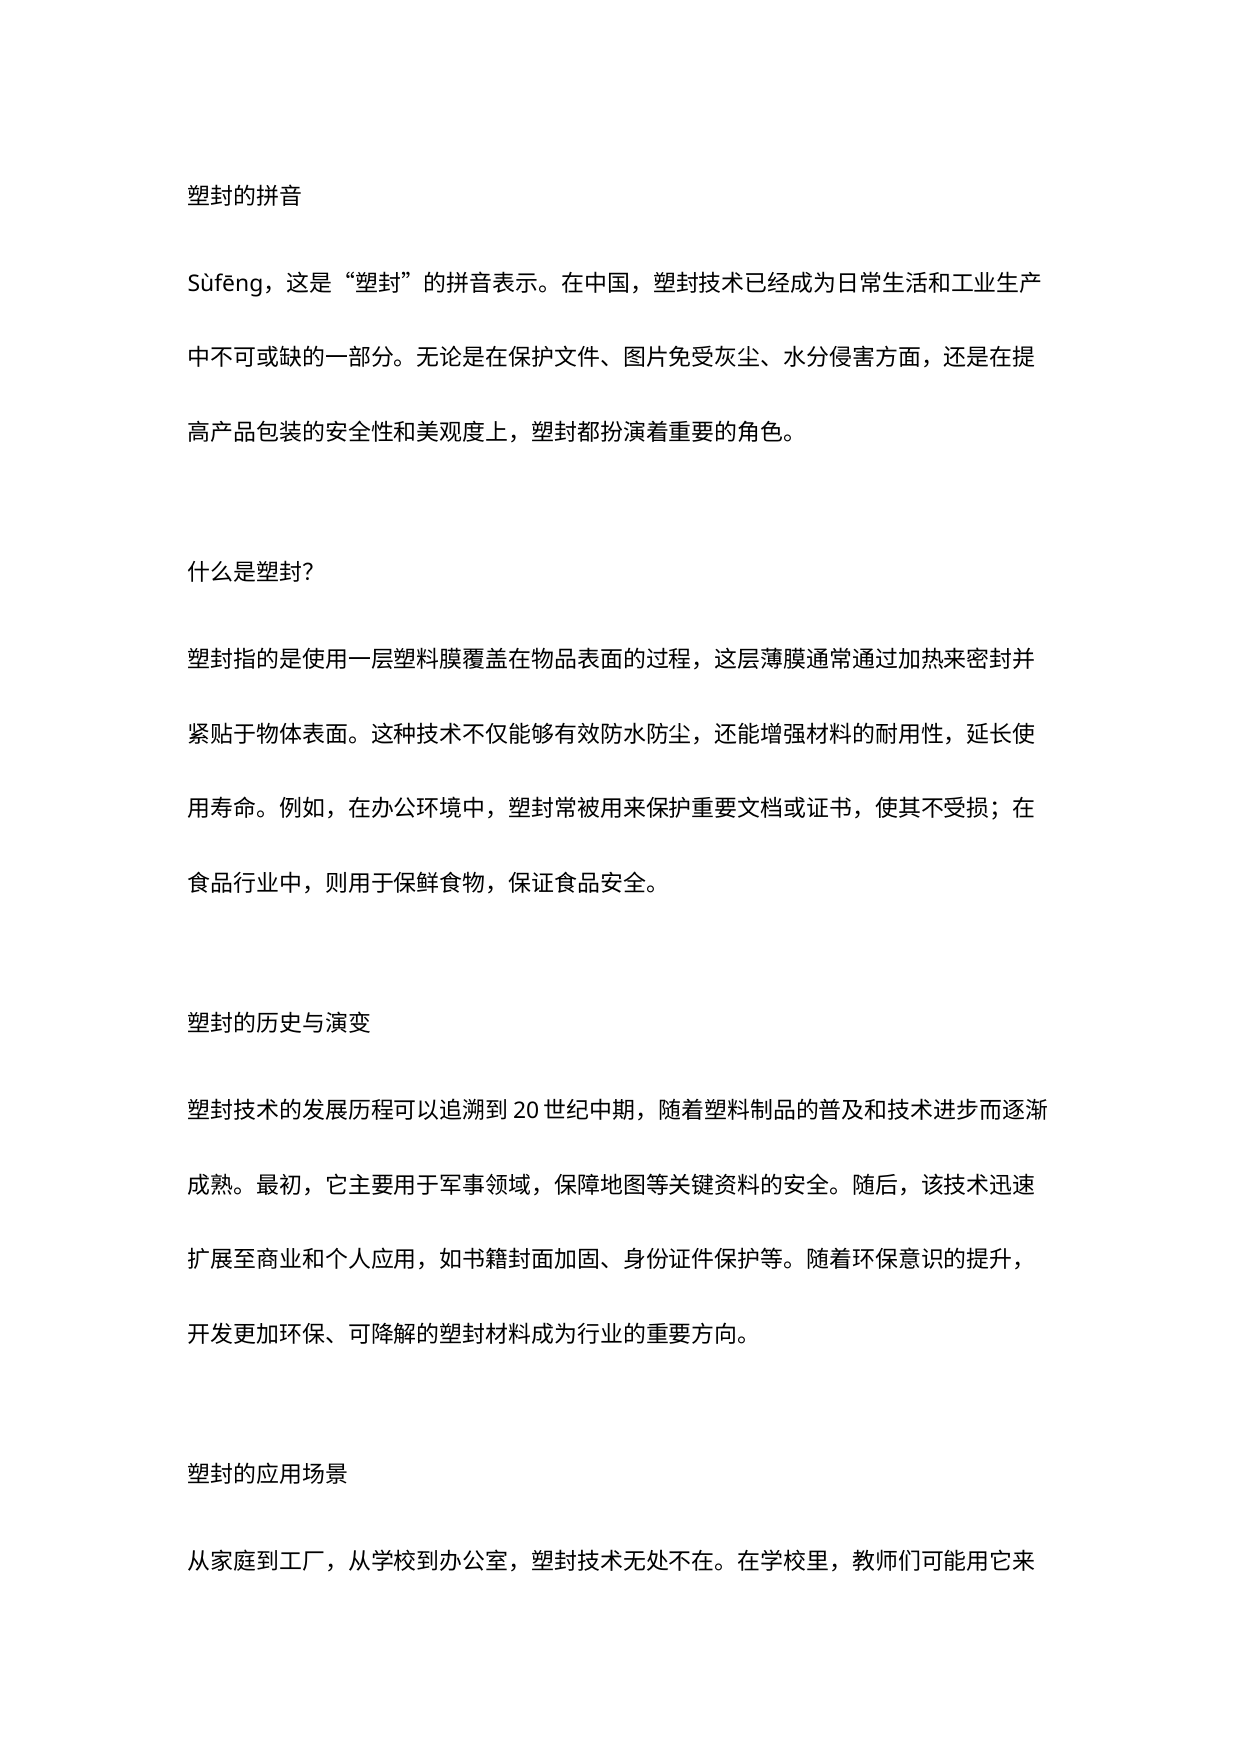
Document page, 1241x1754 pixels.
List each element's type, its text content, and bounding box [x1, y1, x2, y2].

text 塑封的历史与演变 [187, 989, 1053, 1054]
text Sùfēng，这是“塑封”的拼音表示。在中国，塑封技术已经成为日常生活和工业生产中不可或缺的一部分。无论是在保护文件、图片免受灰尘、水分侵害方面，还是在提高产品包装的安全性和美观度上，塑封都扮演着重要的角色。 [187, 248, 1053, 463]
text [187, 1527, 1053, 1592]
text 什么是塑封？ [187, 538, 1053, 603]
text 塑封技术的发展历程可以追溯到20世纪中期，随着塑料制品的普及和技术进步而逐渐成熟。最初，它主要用于军事领域，保障地图等关键资料的安全。随后，该技术迅速扩展至商业和个人应用，如书籍封面加固、身份证件保护等。随着环保意识的提升，开发更加环保、可降解的塑封材料成为行业的重要方向。 [187, 1076, 1053, 1365]
text 塑封的拼音 [187, 162, 1053, 227]
text 塑封的应用场景 [187, 1440, 1053, 1505]
text 塑封指的是使用一层塑料膜覆盖在物品表面的过程，这层薄膜通常通过加热来密封并紧贴于物体表面。这种技术不仅能够有效防水防尘，还能增强材料的耐用性，延长使用寿命。例如，在办公环境中，塑封常被用来保护重要文档或证书，使其不受损；在食品行业中，则用于保鲜食物，保证食品安全。 [187, 625, 1053, 914]
